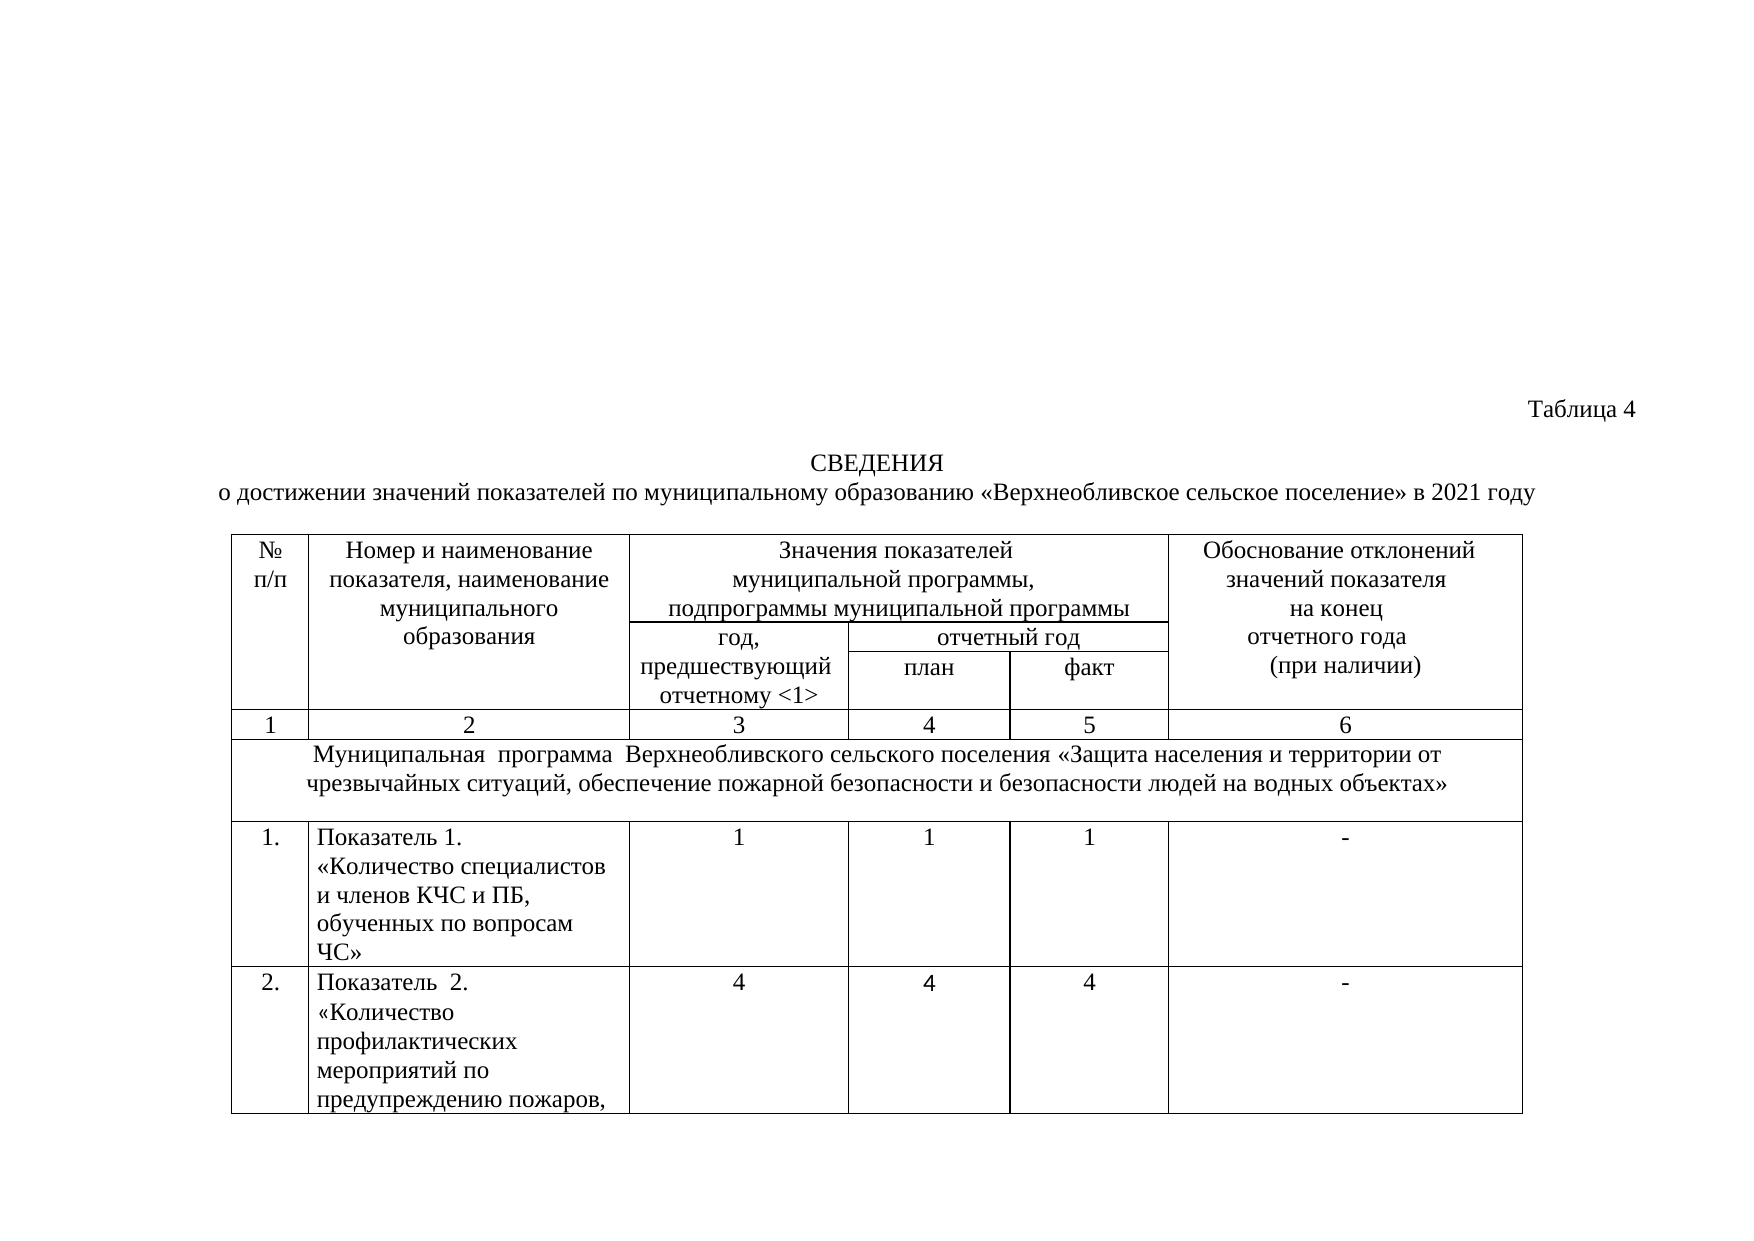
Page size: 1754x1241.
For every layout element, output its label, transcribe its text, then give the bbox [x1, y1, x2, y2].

table_cell 1 [849, 822, 1009, 966]
table_cell 1 [1011, 822, 1168, 966]
table_header Обоснование отклонений значений показателя на конец отчетного года (при наличии) [1169, 535, 1522, 709]
table_cell - [1169, 967, 1522, 1112]
table_cell план [849, 652, 1009, 709]
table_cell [309, 967, 629, 1112]
table_cell - [1169, 822, 1522, 966]
table_cell 1 [630, 822, 848, 966]
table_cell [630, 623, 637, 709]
table_cell факт [1011, 652, 1168, 709]
table_cell Муниципальная программа Верхнеобливского сельского поселения «Защита населения и территории от чрезвычайных ситуаций, обеспечение пожарной безопасности и безопасности людей на водных объектах» [232, 740, 1522, 821]
text о достижении значений показателей по муниципальному образованию «Верхнеобливское сельское поселение» в 2021 году [118, 477, 1636, 505]
table_cell 4 [630, 967, 848, 1112]
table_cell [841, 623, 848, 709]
text Таблица 4 [118, 394, 1636, 423]
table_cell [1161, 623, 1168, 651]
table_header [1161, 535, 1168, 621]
table_cell 4 [849, 967, 1009, 1112]
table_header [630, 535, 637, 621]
table_cell 2. [232, 967, 308, 1112]
table_cell 4 [1011, 967, 1168, 1112]
table_cell Показатель 1. «Количество специалистов и членов КЧС и ПБ, обученных по вопросам ЧС» [309, 822, 629, 966]
table_cell 1. [232, 822, 308, 966]
text СВЕДЕНИЯ [118, 448, 1636, 477]
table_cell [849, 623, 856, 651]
table_header Номер и наименование показателя, наименование муниципального образования [309, 535, 629, 709]
table_header № п/п [232, 535, 308, 709]
